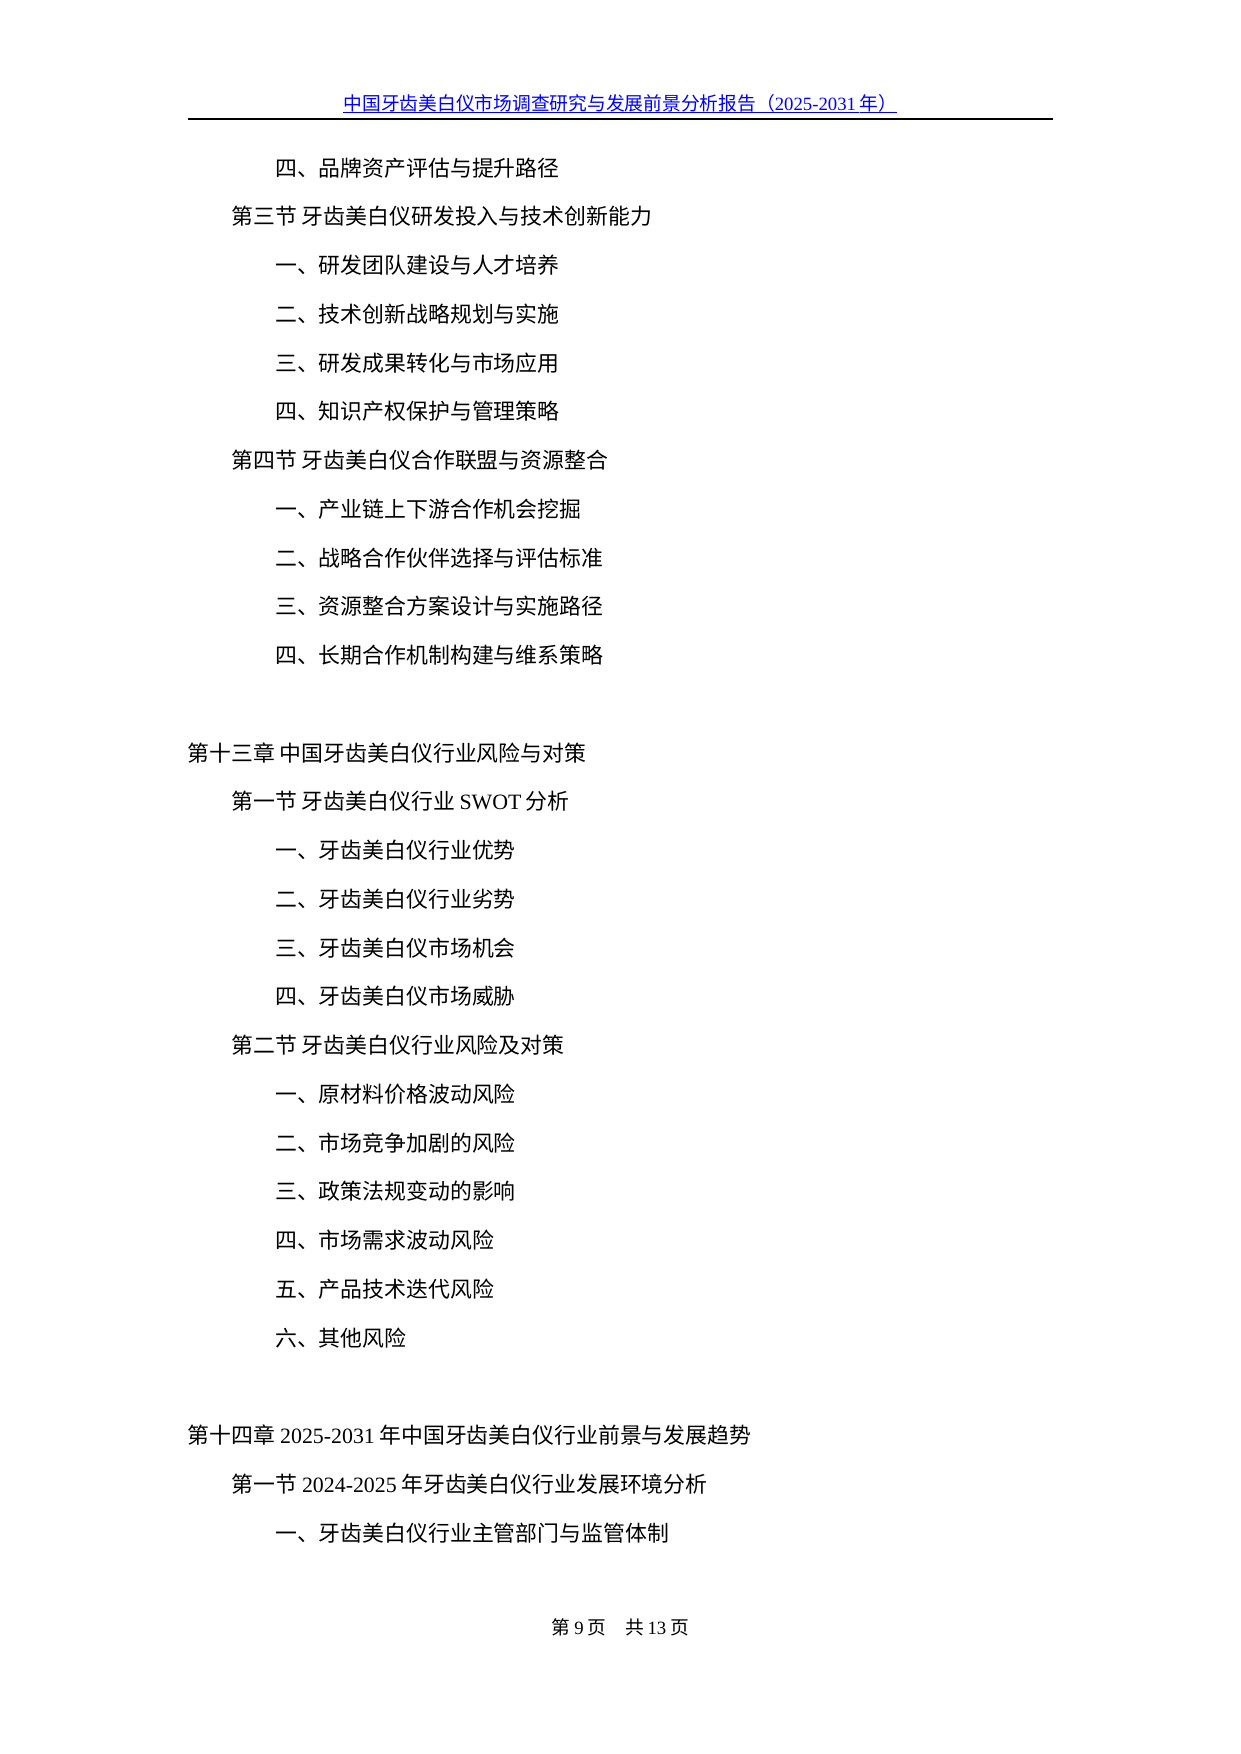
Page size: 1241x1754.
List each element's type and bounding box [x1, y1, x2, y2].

text [187, 150, 1053, 1548]
